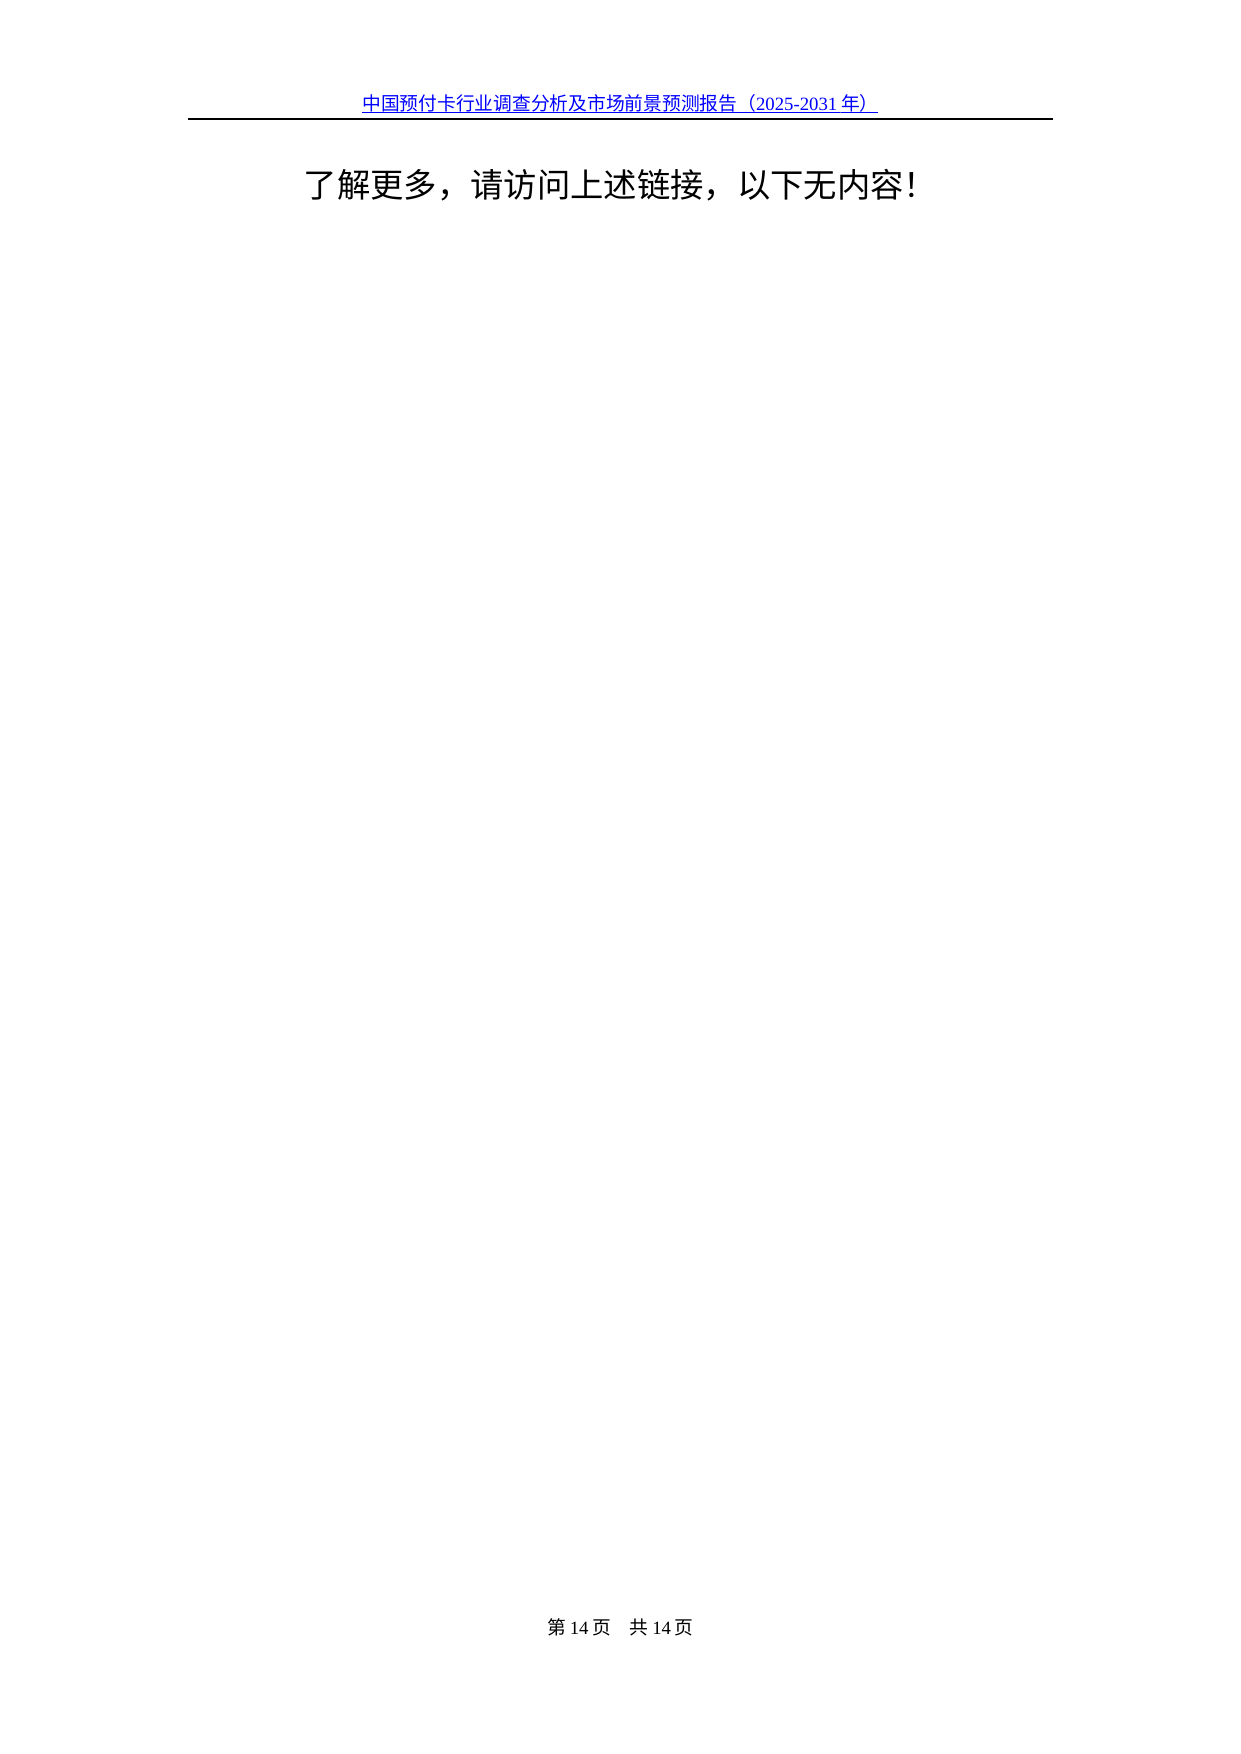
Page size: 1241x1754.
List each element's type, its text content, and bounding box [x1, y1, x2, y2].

title 了解更多，请访问上述链接，以下无内容！ [187, 150, 1053, 215]
